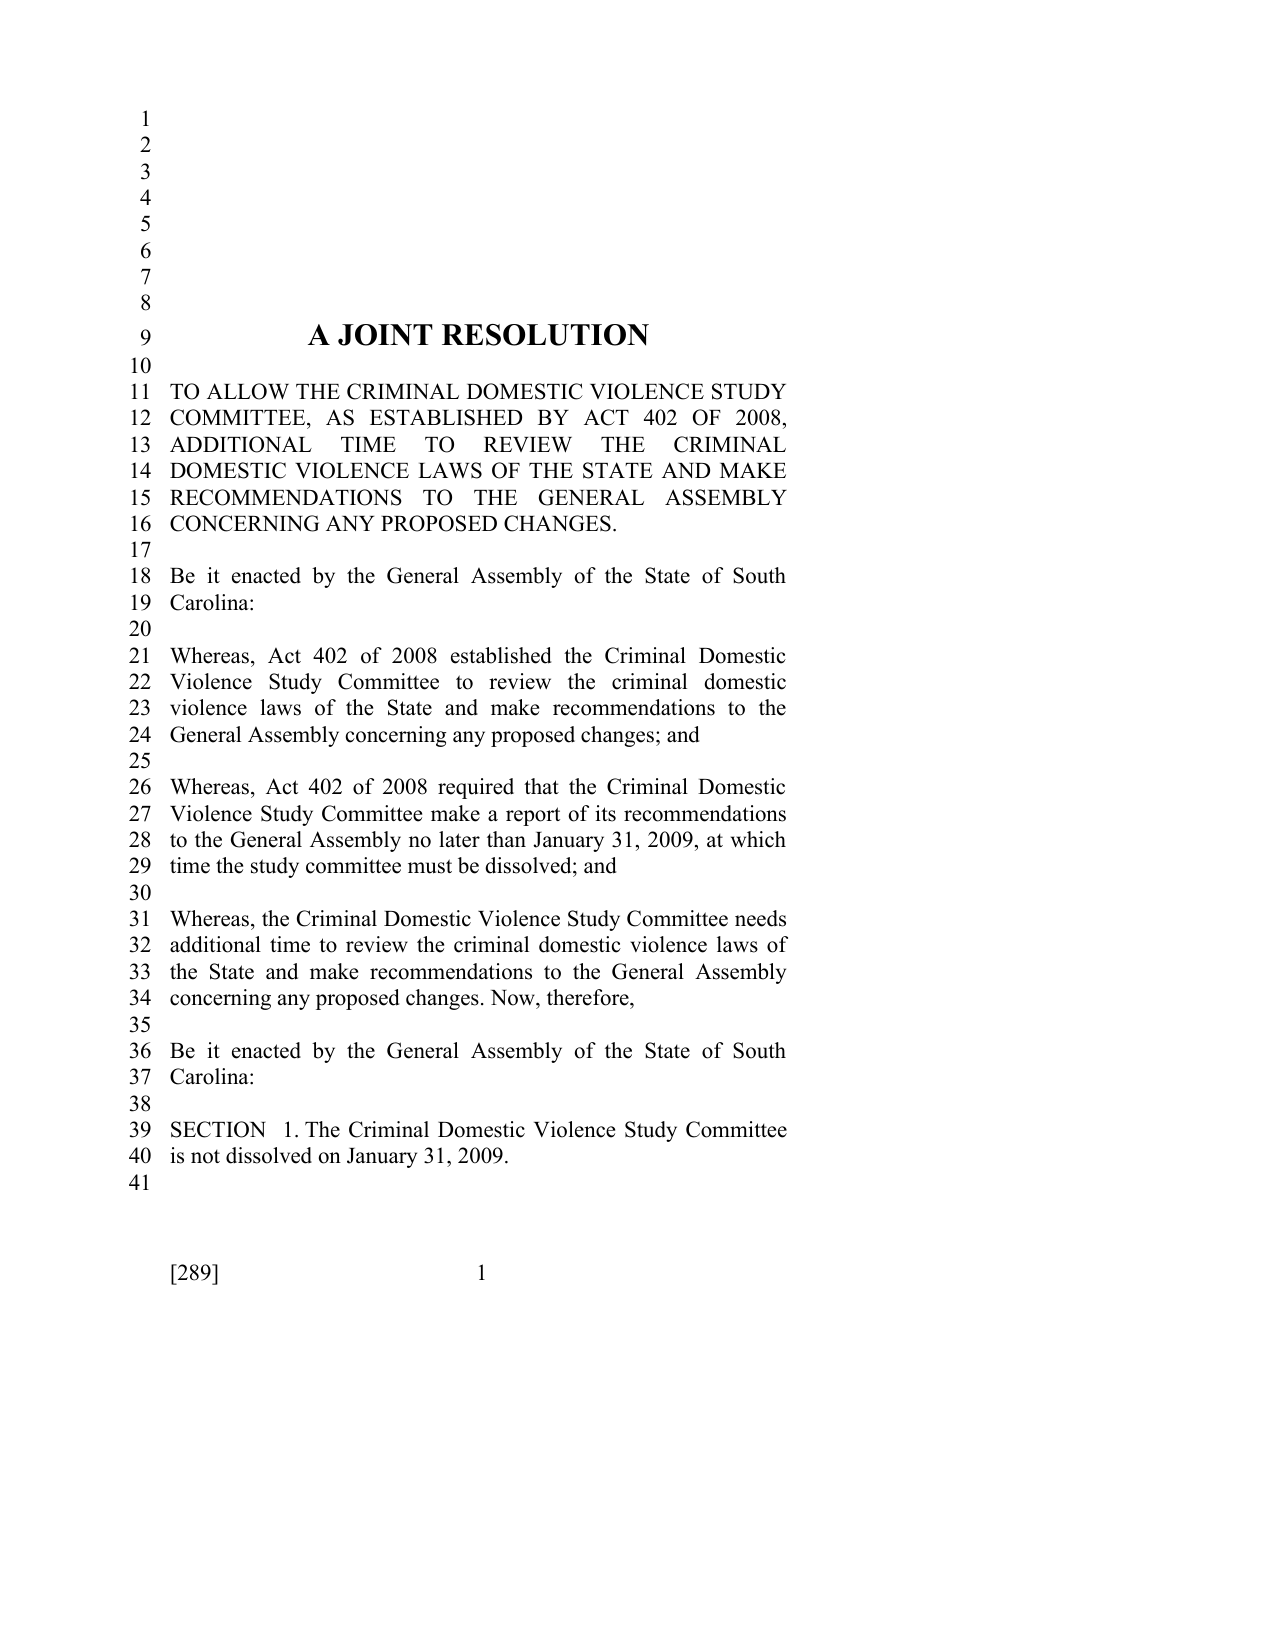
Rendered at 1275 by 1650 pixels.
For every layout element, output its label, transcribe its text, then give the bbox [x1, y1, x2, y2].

text Be it enacted by the General Assembly of the State of South Carolina: [169, 1037, 787, 1090]
text SECTION 1. The Criminal Domestic Violence Study Committee is not dissolved on January 31, 2009. [169, 1116, 787, 1169]
text Whereas, the Criminal Domestic Violence Study Committee needs additional time to review the criminal domestic violence laws of the State and make recommendations to the General Assembly concerning any proposed changes. Now, therefore, [169, 905, 787, 1011]
text Be it enacted by the General Assembly of the State of South Carolina: [169, 563, 787, 615]
text TO ALLOW THE CRIMINAL DOMESTIC VIOLENCE STUDY COMMITTEE, AS ESTABLISHED BY ACT 402 OF 2008, ADDITIONAL TIME TO REVIEW THE CRIMINAL DOMESTIC VIOLENCE LAWS OF THE STATE AND MAKE RECOMMENDATIONS TO THE GENERAL ASSEMBLY CONCERNING ANY PROPOSED CHANGES. [169, 378, 787, 536]
text Whereas, Act 402 of 2008 required that the Criminal Domestic Violence Study Committee make a report of its recommendations to the General Assembly no later than January 31, 2009, at which time the study committee must be dissolved; and [169, 773, 787, 879]
text A JOINT RESOLUTION [169, 316, 787, 352]
text Whereas, Act 402 of 2008 established the Criminal Domestic Violence Study Committee to review the criminal domestic violence laws of the State and make recommendations to the General Assembly concerning any proposed changes; and [169, 642, 787, 747]
